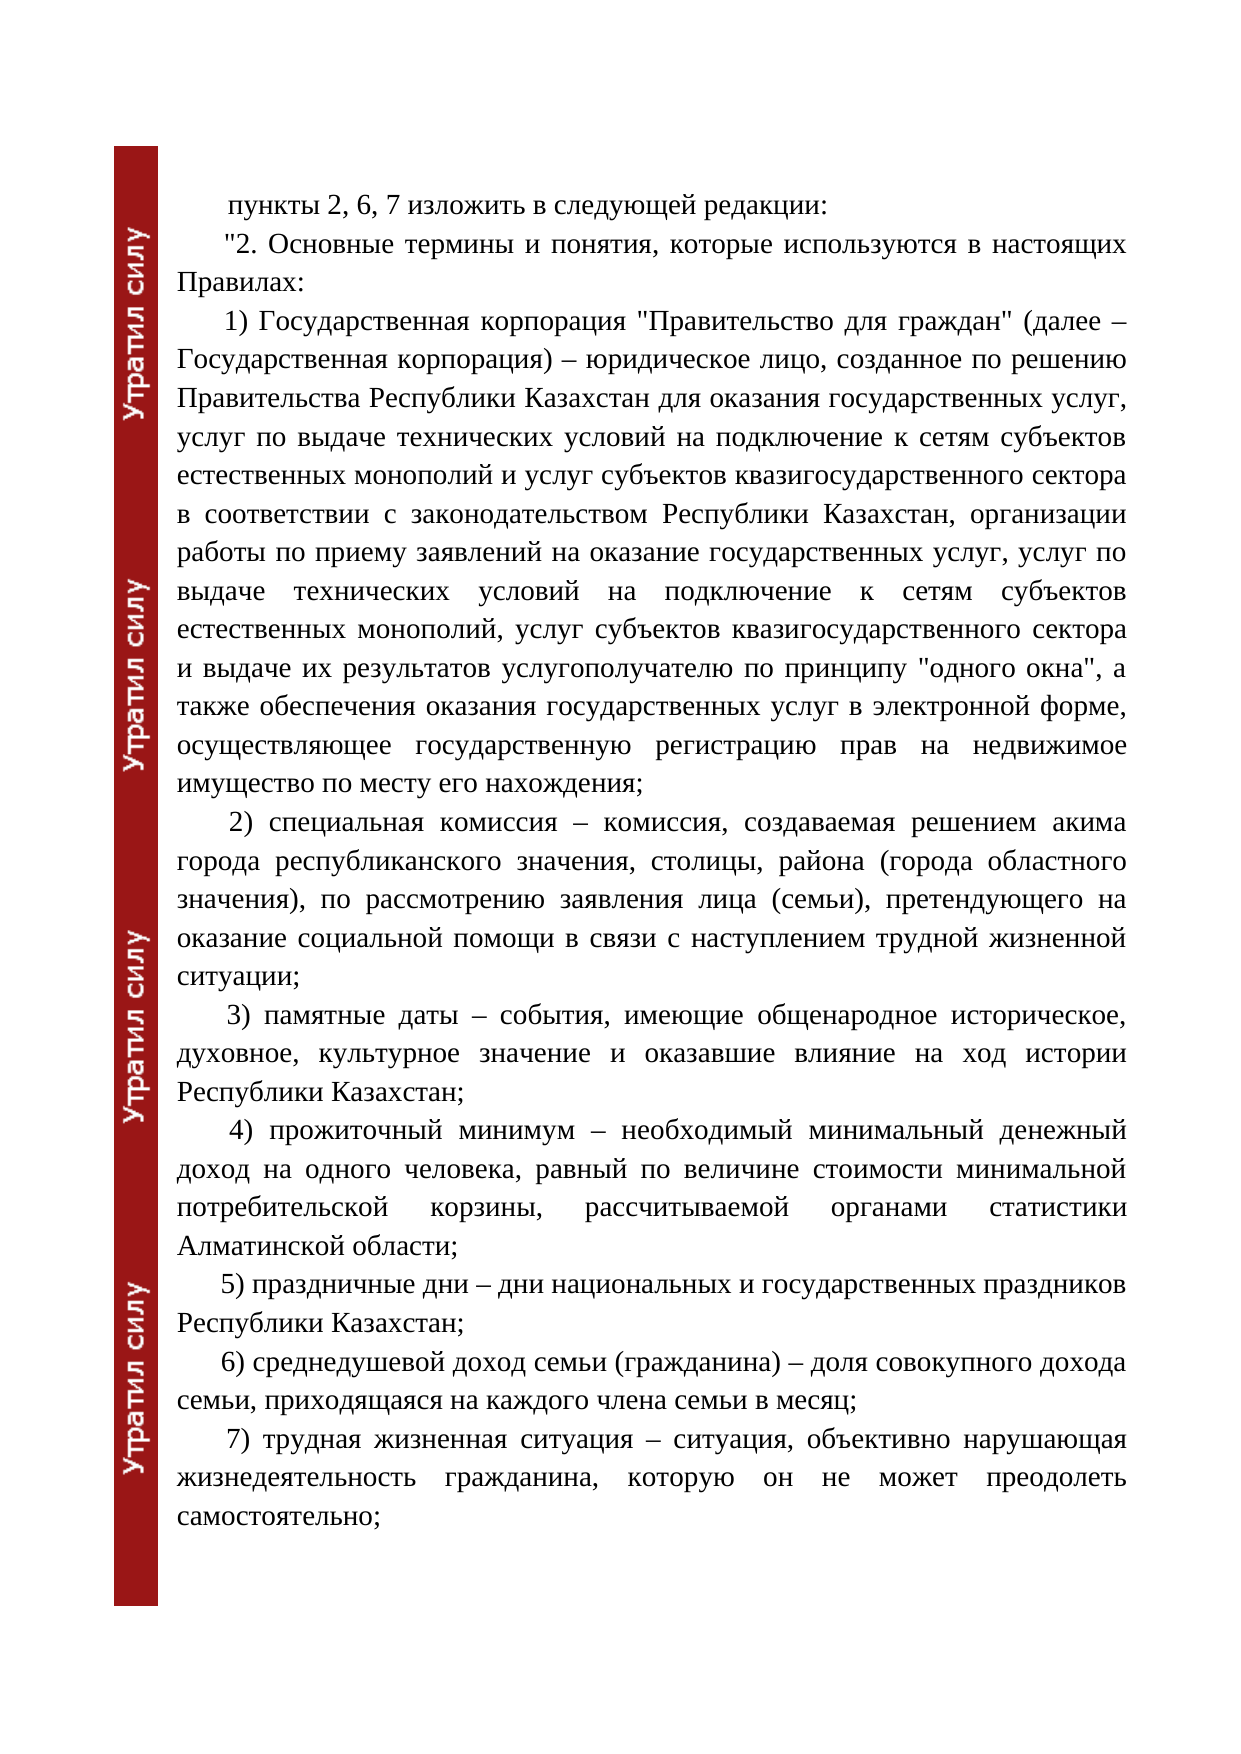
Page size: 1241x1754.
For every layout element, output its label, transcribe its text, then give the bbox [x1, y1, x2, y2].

text 6) среднедушевой доход семьи (гражданина) – доля совокупного дохода семьи, приходящаяся на каждого члена семьи в месяц; [112, 1344, 1128, 1416]
text пункты 2, 6, 7 изложить в следующей редакции: [112, 187, 1128, 221]
picture [114, 992, 158, 997]
picture [114, 1107, 158, 1112]
text "2. Основные термины и понятия, которые используются в настоящих Правилах: [112, 226, 1128, 298]
picture [114, 799, 158, 804]
picture [114, 1416, 158, 1421]
text 4) прожиточный минимум – необходимый минимальный денежный доход на одного человека, равный по величине стоимости минимальной потребительской корзины, рассчитываемой органами статистики Алматинской области; [112, 1112, 1128, 1262]
picture [114, 221, 158, 226]
text 7) трудная жизненная ситуация – ситуация, объективно нарушающая жизнедеятельность гражданина, которую он не может преодолеть самостоятельно; [112, 1421, 1128, 1531]
text 3) памятные даты – события, имеющие общенародное историческое, духовное, культурное значение и оказавшие влияние на ход истории Республики Казахстан; [112, 997, 1128, 1107]
picture [114, 146, 158, 187]
picture [114, 1531, 158, 1606]
text 2) специальная комиссия – комиссия, создаваемая решением акима города республиканского значения, столицы, района (города областного значения), по рассмотрению заявления лица (семьи), претендующего на оказание социальной помощи в связи с наступлением трудной жизненной ситуации; [112, 804, 1128, 992]
text 5) праздничные дни – дни национальных и государственных праздников Республики Казахстан; [112, 1267, 1128, 1339]
picture [114, 1262, 158, 1267]
text 1) Государственная корпорация "Правительство для граждан" (далее – Государственная корпорация) – юридическое лицо, созданное по решению Правительства Республики Казахстан для оказания государственных услуг, услуг по выдаче технических условий на подключение к сетям субъектов естественных монополий и услуг субъектов квазигосударственного сектора в соответствии с законодательством Республики Казахстан, организации работы по приему заявлений на оказание государственных услуг, услуг по выдаче технических условий на подключение к сетям субъектов естественных монополий, услуг субъектов квазигосударственного сектора и выдаче их результатов услугополучателю по принципу "одного окна", а также обеспечения оказания государственных услуг в электронной форме, осуществляющее государственную регистрацию прав на недвижимое имущество по месту его нахождения; [112, 303, 1128, 799]
picture [114, 1339, 158, 1344]
picture [114, 298, 158, 303]
